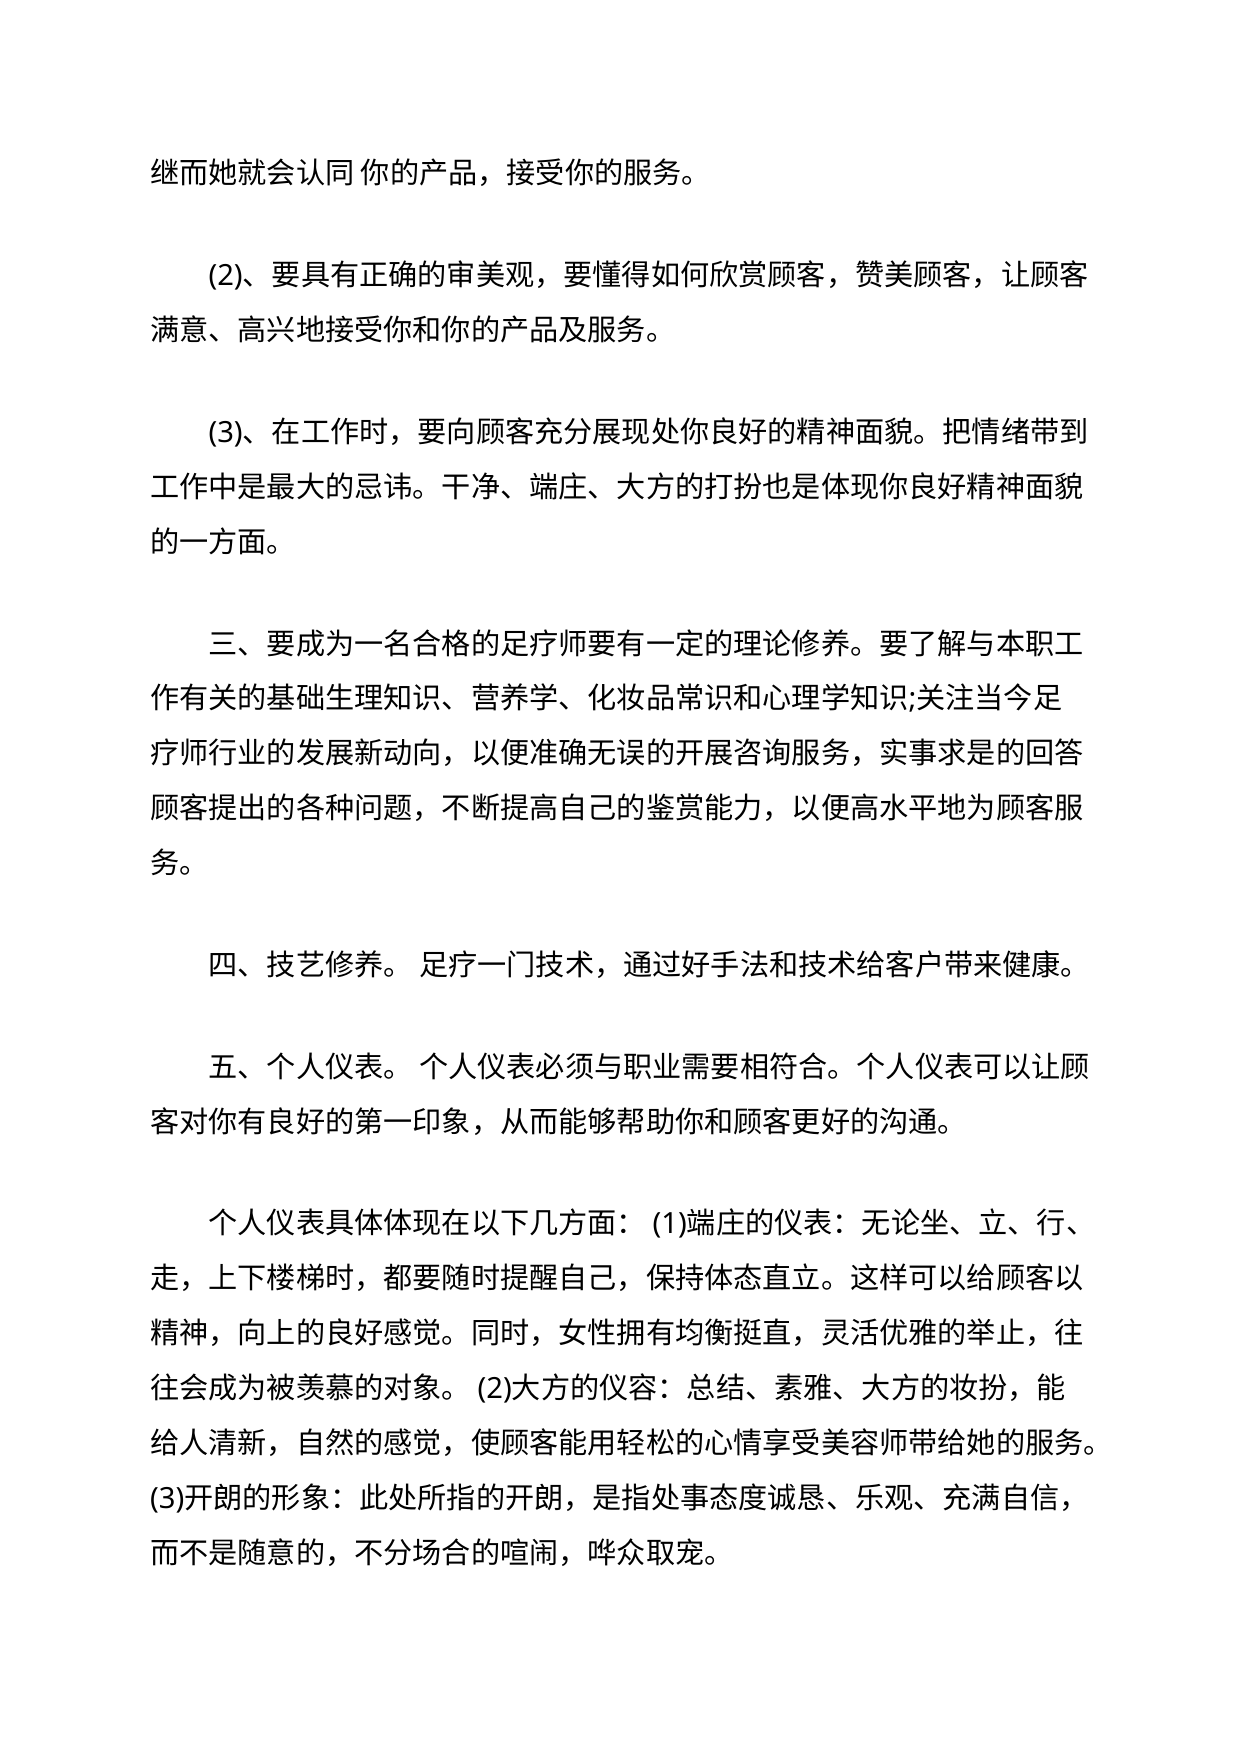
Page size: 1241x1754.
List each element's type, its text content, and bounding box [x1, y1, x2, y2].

text 四、技艺修养。 足疗一门技术，通过好手法和技术给客户带来健康。 [150, 942, 1090, 984]
text 个人仪表具体体现在以下几方面： (1)端庄的仪表：无论坐、立、行、走，上下楼梯时，都要随时提醒自己，保持体态直立。这样可以给顾客以精神，向上的良好感觉。同时，女性拥有均衡挺直，灵活优雅的举止，往往会成为被羡慕的对象。 (2)大方的仪容：总结、素雅、大方的妆扮，能给人清新，自然的感觉，使顾客能用轻松的心情享受美容师带给她的服务。(3)开朗的形象：此处所指的开朗，是指处事态度诚恳、乐观、充满自信，而不是随意的，不分场合的喧闹，哗众取宠。 [150, 1200, 1090, 1572]
text 三、要成为一名合格的足疗师要有一定的理论修养。要了解与本职工作有关的基础生理知识、营养学、化妆品常识和心理学知识;关注当今足疗师行业的发展新动向，以便准确无误的开展咨询服务，实事求是的回答顾客提出的各种问题，不断提高自己的鉴赏能力，以便高水平地为顾客服务。 [150, 620, 1090, 882]
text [150, 150, 1090, 192]
text (2)、要具有正确的审美观，要懂得如何欣赏顾客，赞美顾客，让顾客满意、高兴地接受你和你的产品及服务。 [150, 252, 1090, 349]
text (3)、在工作时，要向顾客充分展现处你良好的精神面貌。把情绪带到工作中是最大的忌讳。干净、端庄、大方的打扮也是体现你良好精神面貌的一方面。 [150, 408, 1090, 561]
text 五、个人仪表。 个人仪表必须与职业需要相符合。个人仪表可以让顾客对你有良好的第一印象，从而能够帮助你和顾客更好的沟通。 [150, 1043, 1090, 1141]
